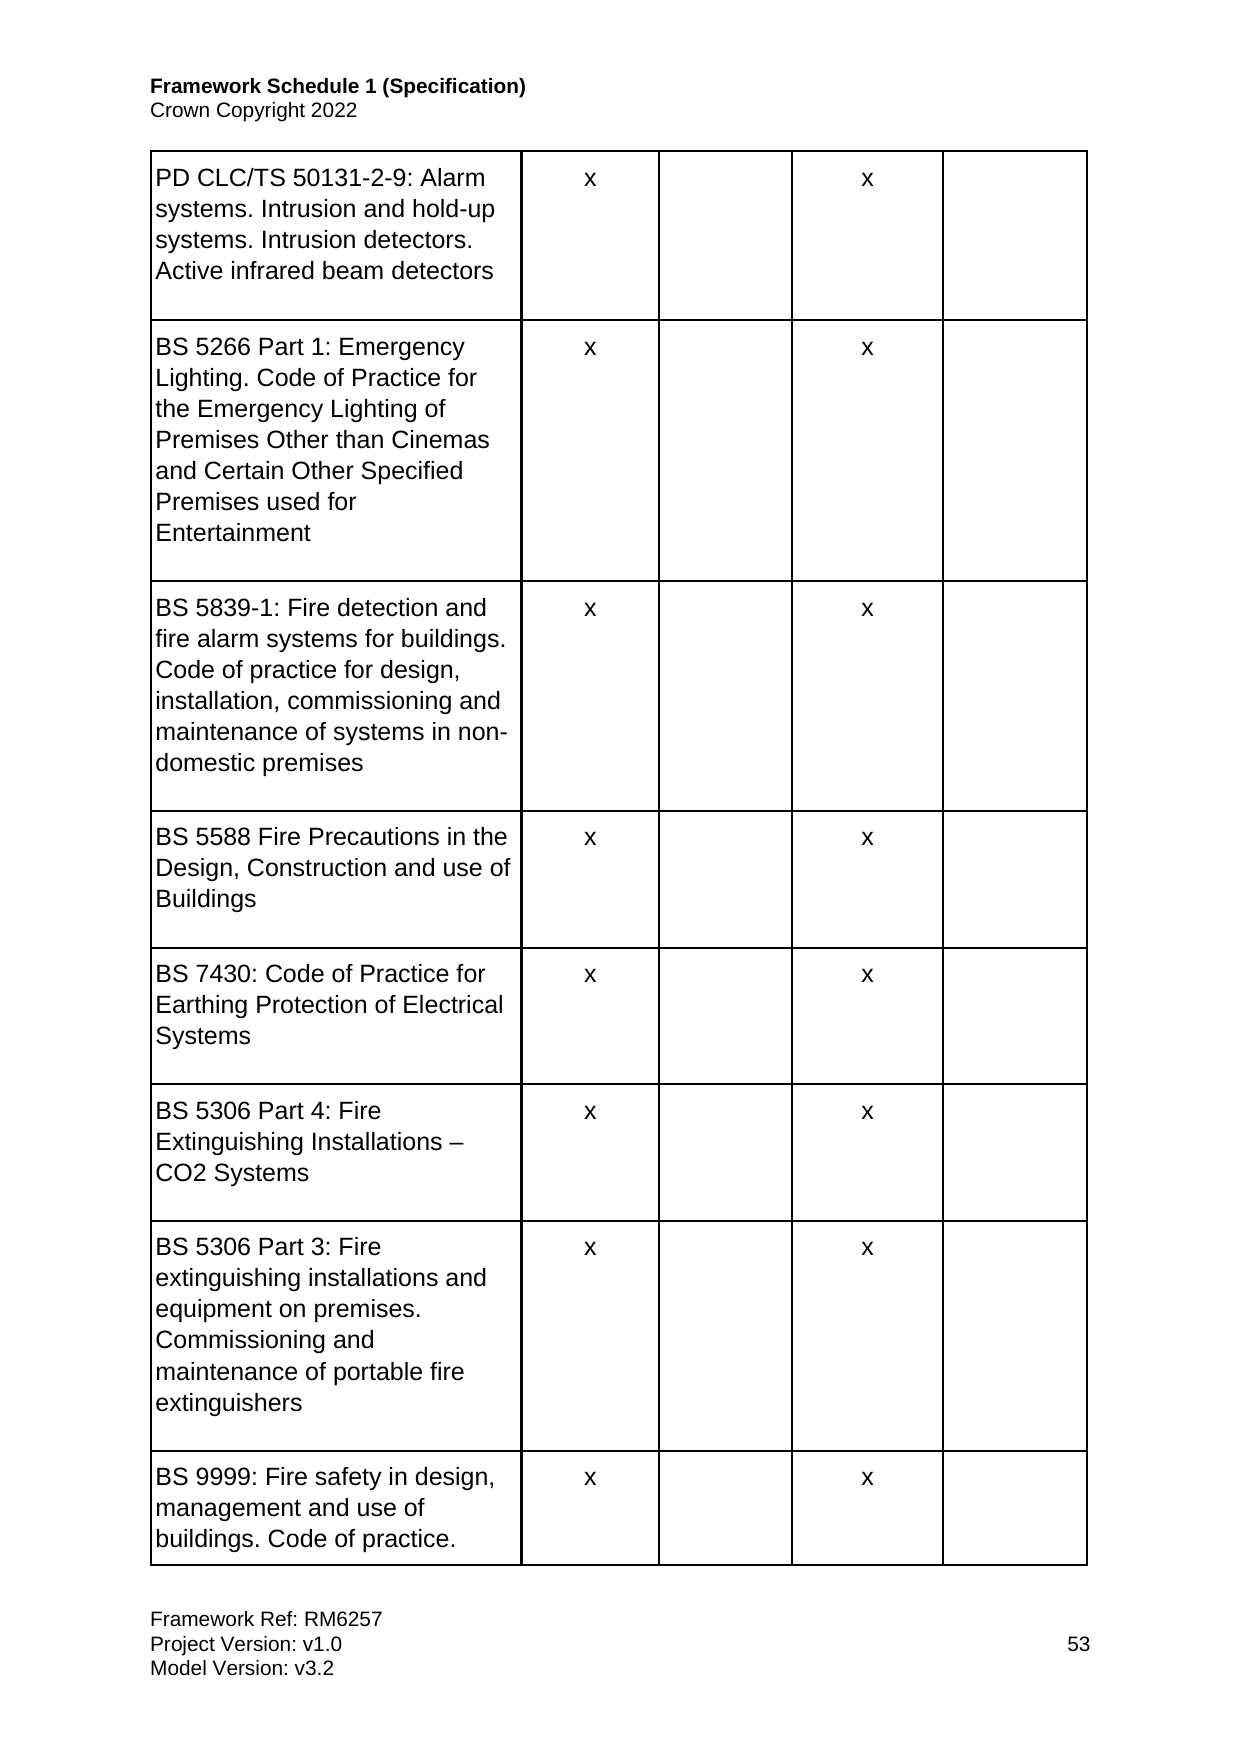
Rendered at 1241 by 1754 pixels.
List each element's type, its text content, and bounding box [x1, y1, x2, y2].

table_cell BS 7430: Code of Practice for Earthing Protection of Electrical Systems [152, 949, 520, 1083]
table_cell [944, 1222, 1086, 1450]
table_cell [944, 152, 1086, 319]
table_cell PD CLC/TS 50131-2-9: Alarm systems. Intrusion and hold-up systems. Intrusion detectors. Active infrared beam detectors [152, 152, 520, 319]
table_cell x [793, 949, 942, 1083]
table_cell [660, 812, 791, 947]
table_cell BS 5839-1: Fire detection and fire alarm systems for buildings. Code of practice for design, installation, commissioning and maintenance of systems in non-domestic premises [152, 582, 520, 810]
table_cell x [523, 582, 658, 810]
table_cell [944, 582, 1086, 810]
table_cell x [793, 321, 942, 580]
table_cell [660, 321, 791, 580]
table_cell x [523, 1452, 658, 1563]
table_cell x [793, 1085, 942, 1220]
table_cell [944, 321, 1086, 580]
table_cell [660, 1085, 791, 1220]
table_cell [660, 1452, 791, 1563]
table_cell [944, 949, 1086, 1083]
table_cell BS 5306 Part 3: Fire extinguishing installations and equipment on premises. Commissioning and maintenance of portable fire extinguishers [152, 1222, 520, 1450]
table_cell x [793, 1452, 942, 1563]
table_cell x [523, 152, 658, 319]
table_cell [944, 1452, 1086, 1563]
table_cell [660, 582, 791, 810]
table_cell [944, 1085, 1086, 1220]
table_cell x [523, 321, 658, 580]
table_cell [660, 152, 791, 319]
table_cell x [793, 152, 942, 319]
table_cell x [523, 1085, 658, 1220]
table_cell x [523, 1222, 658, 1450]
table_cell x [793, 812, 942, 947]
table_cell [660, 1222, 791, 1450]
table_cell x [793, 582, 942, 810]
table_cell BS 5306 Part 4: Fire Extinguishing Installations – CO2 Systems [152, 1085, 520, 1220]
table_cell x [523, 812, 658, 947]
table_cell [944, 812, 1086, 947]
table_cell BS 5266 Part 1: Emergency Lighting. Code of Practice for the Emergency Lighting of Premises Other than Cinemas and Certain Other Specified Premises used for Entertainment [152, 321, 520, 580]
table_cell BS 9999: Fire safety in design, management and use of buildings. Code of practice. [152, 1452, 520, 1563]
table_cell BS 5588 Fire Precautions in the Design, Construction and use of Buildings [152, 812, 520, 947]
table_cell x [793, 1222, 942, 1450]
table_cell x [523, 949, 658, 1083]
table_cell [660, 949, 791, 1083]
